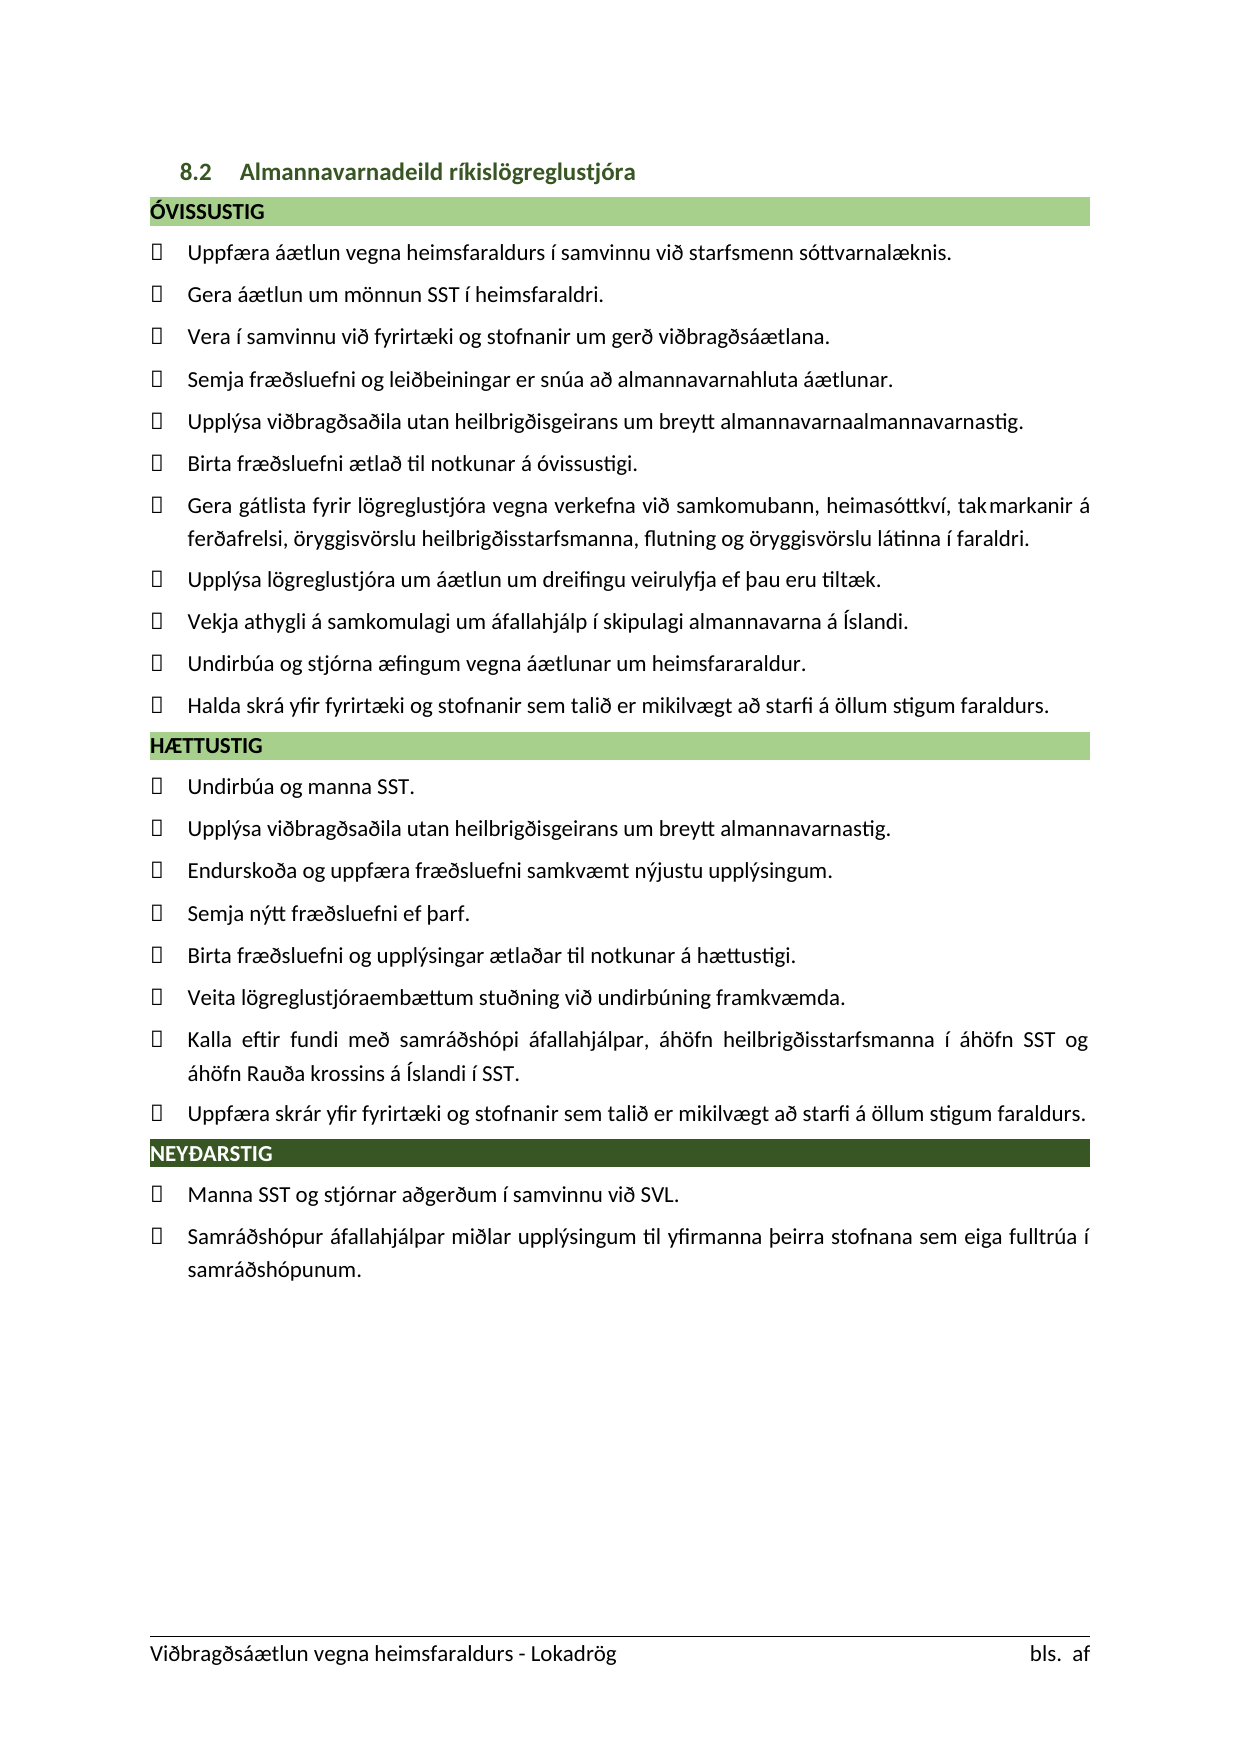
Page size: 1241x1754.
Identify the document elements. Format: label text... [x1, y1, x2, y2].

list Birta fræðsluefni og upplýsingar ætlaðar til notkunar á hættustigi. [150, 939, 1090, 970]
list Vera í samvinnu við fyrirtæki og stofnanir um gerð viðbragðsáætlana. [150, 320, 1090, 352]
list Undirbúa og manna SST. [150, 770, 1090, 801]
list Undirbúa og stjórna æfingum vegna áætlunar um heimsfararaldur. [150, 647, 1090, 678]
list Upplýsa lögreglustjóra um áætlun um dreifingu veirulyfja ef þau eru tiltæk. [150, 563, 1090, 594]
list Gera gátlista fyrir lögreglustjóra vegna verkefna við samkomubann, heimasóttkví, takmarkanir á ferðafrelsi, öryggisvörslu heilbrigðisstarfsmanna, flutning og öryggisvörslu látinna í faraldri. [150, 489, 1090, 552]
list Upplýsa viðbragðsaðila utan heilbrigðisgeirans um breytt almannavarnaalmannavarnastig. [150, 405, 1090, 436]
list Uppfæra skrár yfir fyrirtæki og stofnanir sem talið er mikilvægt að starfi á öllum stigum faraldurs. [150, 1097, 1090, 1128]
list Semja fræðsluefni og leiðbeiningar er snúa að almannavarnahluta áætlunar. [150, 362, 1090, 394]
list Vekja athygli á samkomulagi um áfallahjálp í skipulagi almannavarna á Íslandi. [150, 605, 1090, 636]
text óvissustig [150, 197, 1090, 226]
text Almannavarnadeild ríkislögreglustjóra [179, 156, 1102, 187]
list Uppfæra áætlun vegna heimsfaraldurs í samvinnu við starfsmenn sóttvarnalæknis. [150, 236, 1090, 267]
list Veita lögreglustjóraembættum stuðning við undirbúning framkvæmda. [150, 981, 1090, 1012]
list Birta fræðsluefni ætlað til notkunar á óvissustigi. [150, 447, 1090, 478]
text Neyðarstig [150, 1139, 1090, 1167]
list Samráðshópur áfallahjálpar miðlar upplýsingum til yfirmanna þeirra stofnana sem eiga fulltrúa í samráðshópunum. [150, 1220, 1090, 1283]
list Gera áætlun um mönnun SST í heimsfaraldri. [150, 278, 1090, 309]
list Kalla eftir fundi með samráðshópi áfallahjálpar, áhöfn heilbrigðisstarfsmanna í áhöfn SST og áhöfn Rauða krossins á Íslandi í SST. [150, 1023, 1090, 1087]
text HÆTTUSTIG [150, 732, 1090, 760]
list Semja nýtt fræðsluefni ef þarf. [150, 897, 1090, 928]
list Endurskoða og uppfæra fræðsluefni samkvæmt nýjustu upplýsingum. [150, 854, 1090, 886]
list Halda skrá yfir fyrirtæki og stofnanir sem talið er mikilvægt að starfi á öllum stigum faraldurs. [150, 689, 1090, 721]
list Manna SST og stjórnar aðgerðum í samvinnu við SVL. [150, 1178, 1090, 1209]
list Upplýsa viðbragðsaðila utan heilbrigðisgeirans um breytt almannavarnastig. [150, 812, 1090, 843]
